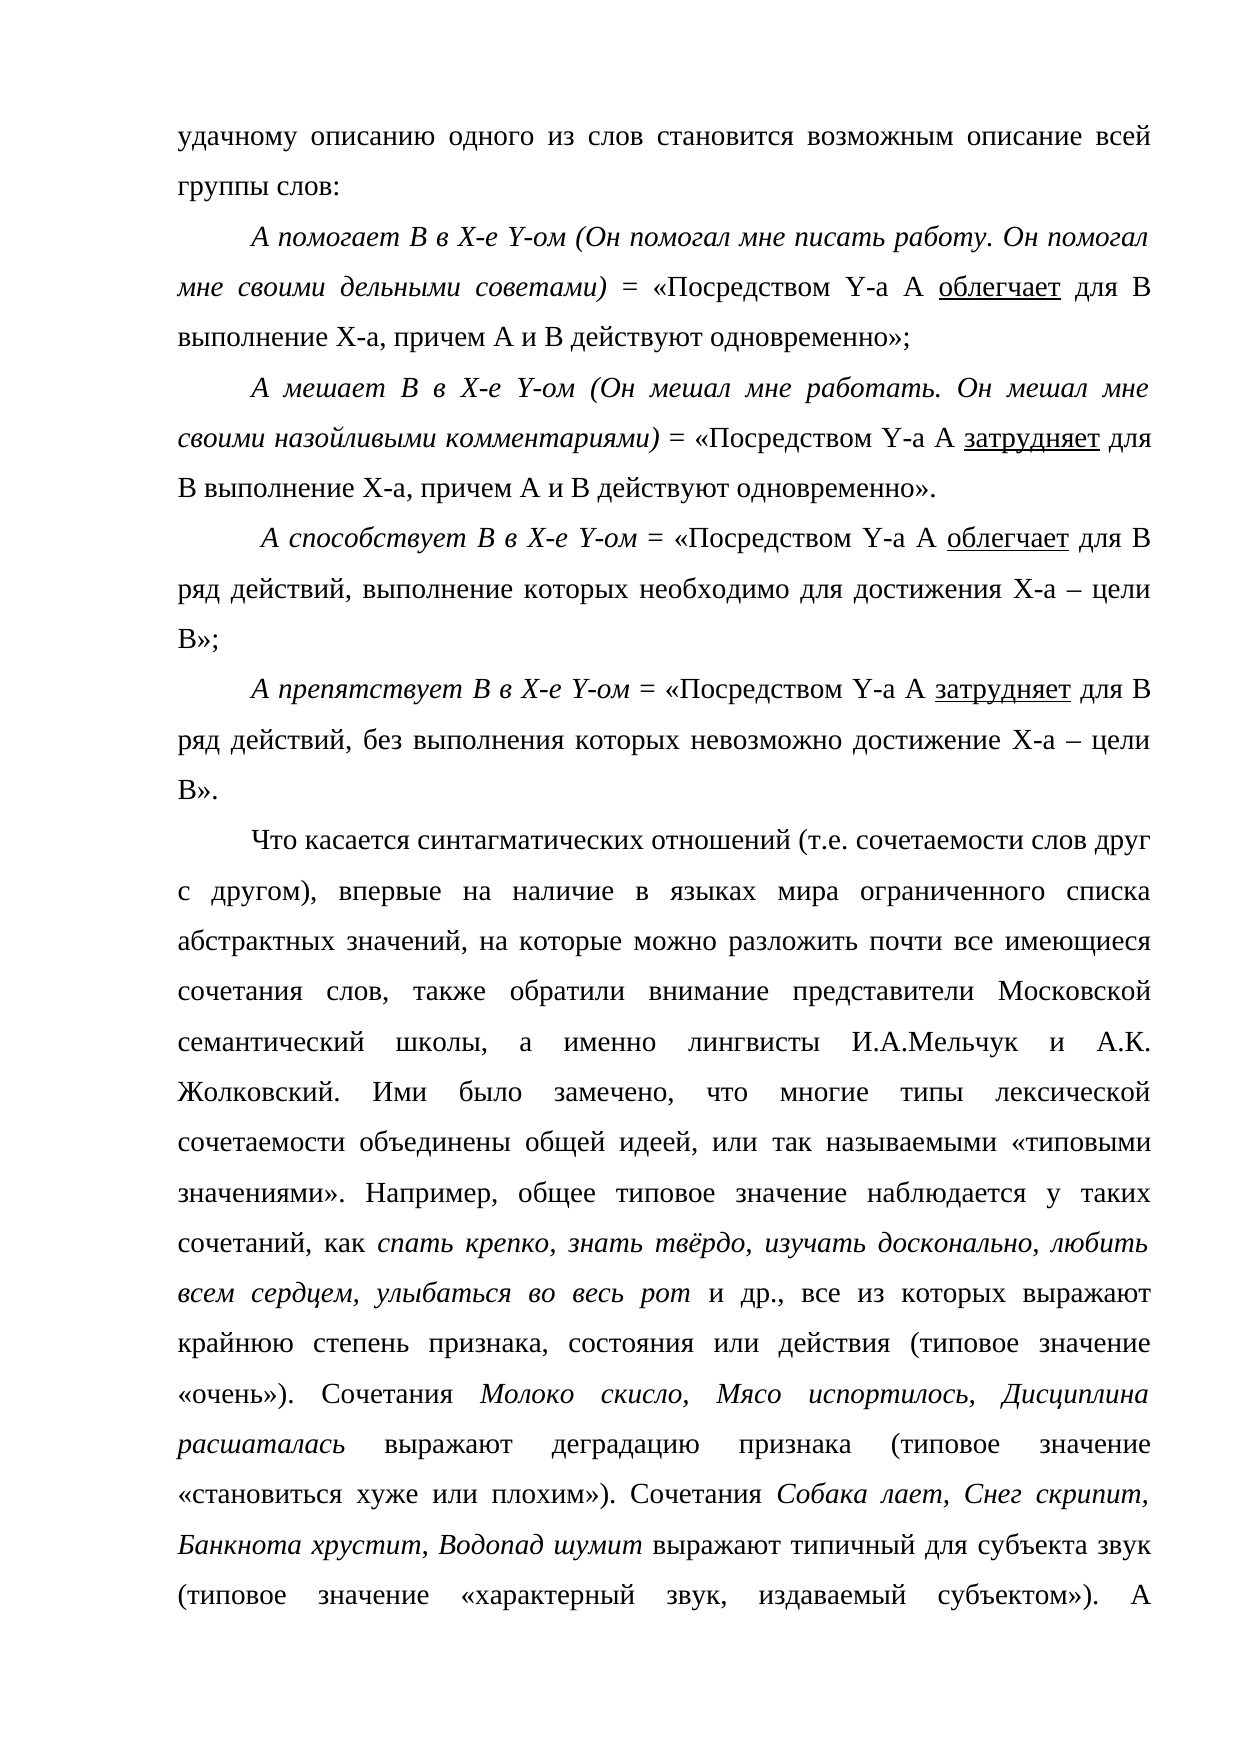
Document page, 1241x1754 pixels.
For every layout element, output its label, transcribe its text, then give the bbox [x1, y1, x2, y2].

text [177, 822, 1152, 1611]
text А препятствует В в X-е Y-ом = «Посредством Y-а А затрудняет для В ряд действий, без выполнения которых невозможно достижение Х-а – цели В». [177, 672, 1152, 806]
text А способствует В в X-е Y-ом = «Посредством Y-а А облегчает для В ряд действий, выполнение которых необходимо для достижения Х-а – цели В»; [177, 521, 1152, 655]
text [177, 118, 1152, 202]
text А мешает В в X-е Y-ом (Он мешал мне работать. Он мешал мне своими назойливыми комментариями) = «Посредством Y-а А затрудняет для В выполнение X-а, причем А и В действуют одновременно». [177, 370, 1152, 504]
text А помогает В в X-е Y-ом (Он помогал мне писать работу. Он помогал мне своими дельными советами) = «Посредством Y-а А облегчает для В выполнение X-а, причем А и В действуют одновременно»; [177, 219, 1152, 353]
